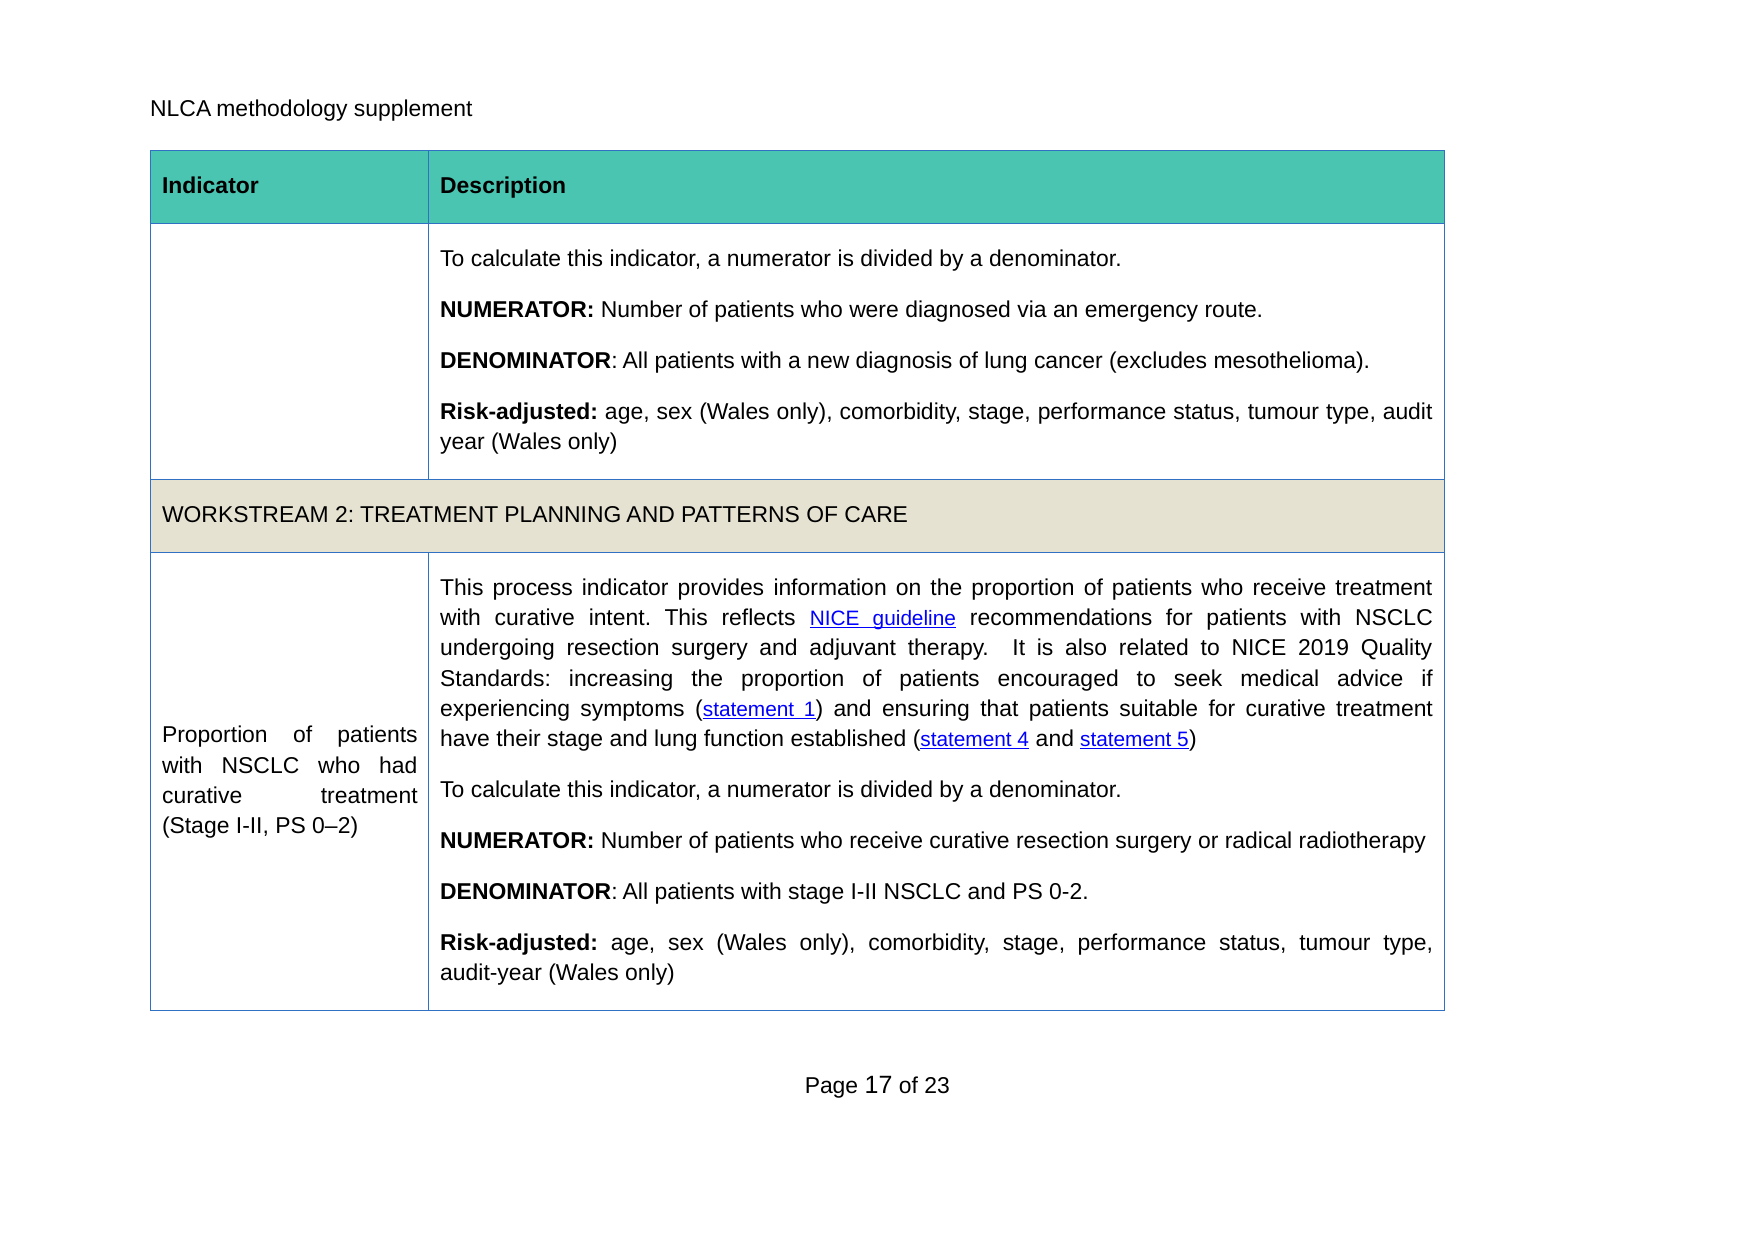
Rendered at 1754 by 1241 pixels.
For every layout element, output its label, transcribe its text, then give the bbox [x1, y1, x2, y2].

table_header Description [429, 151, 1444, 223]
table_cell Proportion of patients with NSCLC who had curative treatment (Stage I-II, PS 0–2) [151, 553, 428, 1010]
table_header Indicator [151, 151, 428, 223]
table_cell This process indicator provides information on the proportion of patients who receive treatment with curative intent. This reflects NICE guideline recommendations for patients with NSCLC undergoing resection surgery and adjuvant therapy. It is also related to NICE 2019 Quality Standards: increasing the proportion of patients encouraged to seek medical advice if experiencing symptoms (statement 1) and ensuring that patients suitable for curative treatment have their stage and lung function established (statement 4 and statement 5) To calculate this indicator, a numerator is divided by a denominator. NUMERATOR: Number of patients who receive curative resection surgery or radical radiotherapy DENOMINATOR: All patients with stage I-II NSCLC and PS 0-2. Risk-adjusted: age, sex (Wales only), comorbidity, stage, performance status, tumour type, audit-year (Wales only) [429, 553, 1444, 1010]
table_cell WORKSTREAM 2: TREATMENT PLANNING AND PATTERNS OF CARE [151, 480, 1444, 552]
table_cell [151, 224, 428, 479]
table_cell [429, 224, 1444, 479]
